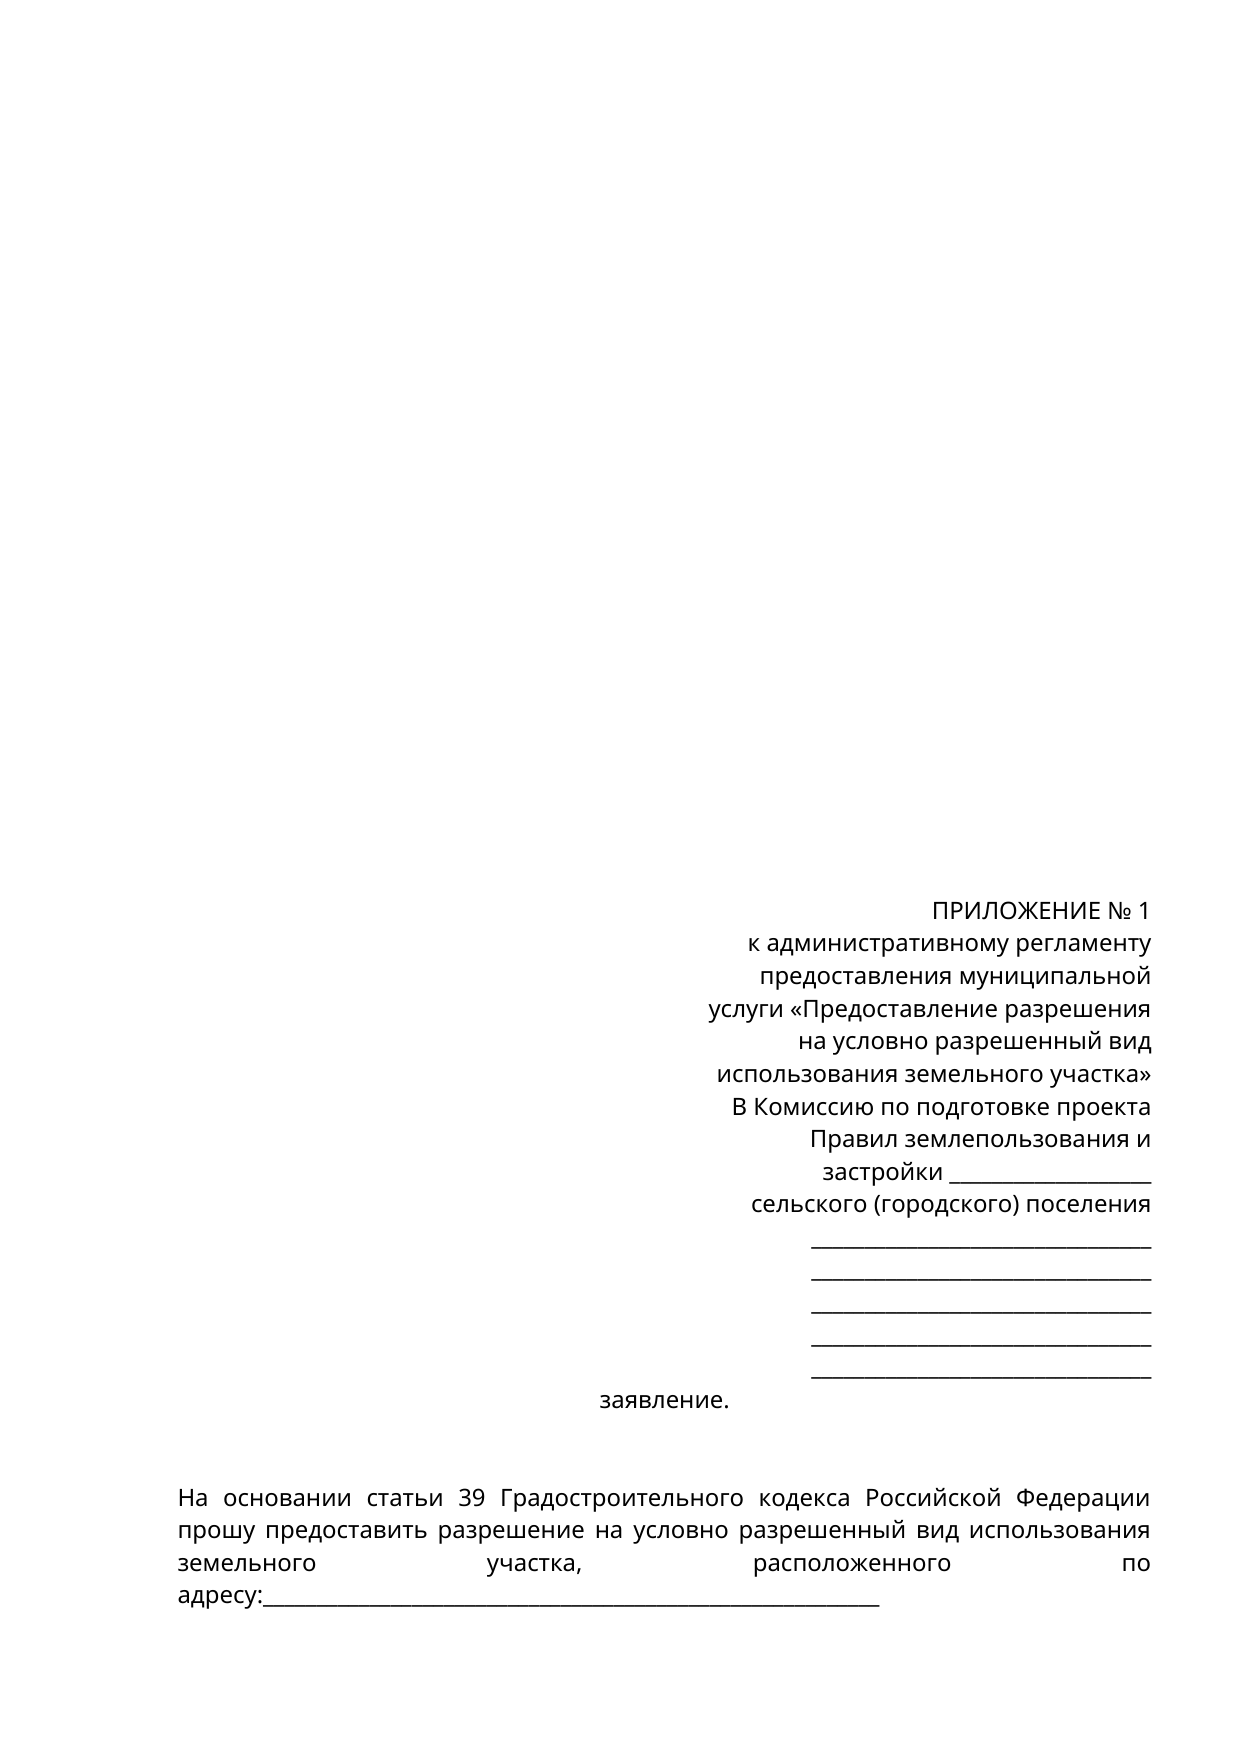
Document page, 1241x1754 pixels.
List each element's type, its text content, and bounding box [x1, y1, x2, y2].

text услуги «Предоставление разрешения [177, 991, 1152, 1024]
text предоставления муниципальной [177, 959, 1152, 991]
text ________________________________ [177, 1252, 1152, 1285]
text ________________________________ [177, 1317, 1152, 1350]
text В Комиссию по подготовке проекта [177, 1089, 1152, 1122]
text сельского (городского) поселения [177, 1187, 1152, 1220]
text использования земельного участка» [177, 1057, 1152, 1089]
text ________________________________ [177, 1220, 1152, 1252]
text ________________________________ [177, 1285, 1152, 1317]
text к административному регламенту [177, 926, 1152, 959]
text застройки ___________________ [177, 1154, 1152, 1187]
text ________________________________ [177, 1350, 1152, 1383]
text заявление. [177, 1383, 1152, 1415]
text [177, 1481, 1152, 1611]
text ПРИЛОЖЕНИЕ № 1 [177, 894, 1152, 926]
text Правил землепользования и [177, 1122, 1152, 1154]
text на условно разрешенный вид [177, 1024, 1152, 1057]
